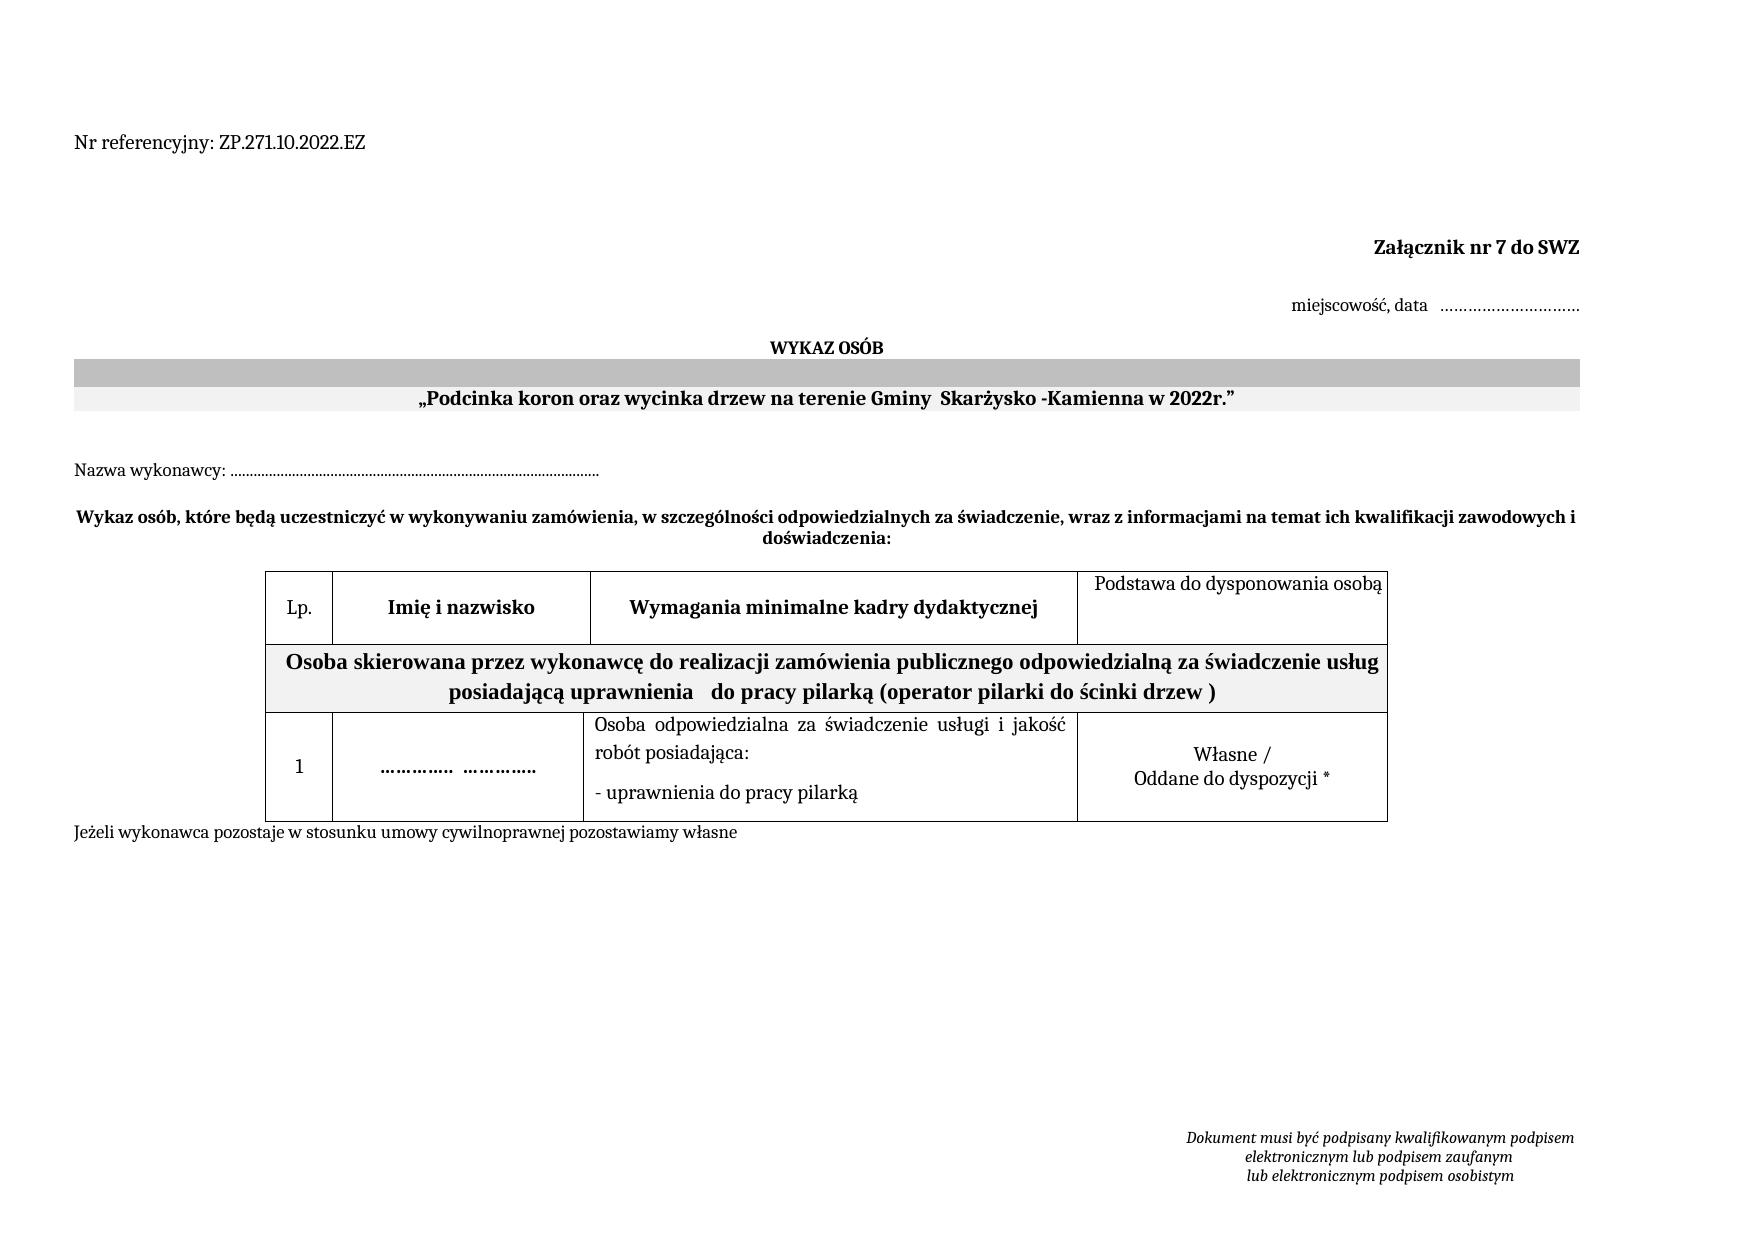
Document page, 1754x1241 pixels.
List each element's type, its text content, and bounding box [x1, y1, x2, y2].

table_cell Osoba skierowana przez wykonawcę do realizacji zamówienia publicznego odpowiedzialną za świadczenie usług posiadającą uprawnienia do pracy pilarką (operator pilarki do ścinki drzew ) [266, 645, 1387, 712]
table_cell ………….. ………….. [333, 713, 583, 821]
text Jeżeli wykonawca pozostaje w stosunku umowy cywilnoprawnej pozostawiamy własne [74, 822, 1580, 843]
text Wykaz osób, które będą uczestniczyć w wykonywaniu zamówienia, w szczególności odpowiedzialnych za świadczenie, wraz z informacjami na temat ich kwalifikacji zawodowych i doświadczenia: [74, 506, 1580, 549]
text miejscowość, data ………………………… [74, 294, 1580, 316]
table_header Wymagania minimalne kadry dydaktycznej [591, 572, 1077, 644]
table_header Podstawa do dysponowania osobą [1078, 572, 1387, 644]
table_cell Osoba odpowiedzialna za świadczenie usługi i jakość robót posiadająca: - uprawnienia do pracy pilarką [584, 713, 1077, 821]
table_header Imię i nazwisko [333, 572, 590, 644]
text „Podcinka koron oraz wycinka drzew na terenie Gminy Skarżysko -Kamienna w 2022r.” [74, 387, 1580, 411]
subtitle Załącznik nr 7 do SWZ [636, 236, 1580, 260]
table_header Lp. [266, 572, 332, 644]
text Nazwa wykonawcy: ................................................................................................ [74, 460, 1580, 482]
table_cell Własne / Oddane do dyspozycji * [1078, 713, 1387, 821]
table_cell 1 [266, 713, 332, 821]
text WYKAZ OSÓB [74, 337, 1580, 359]
